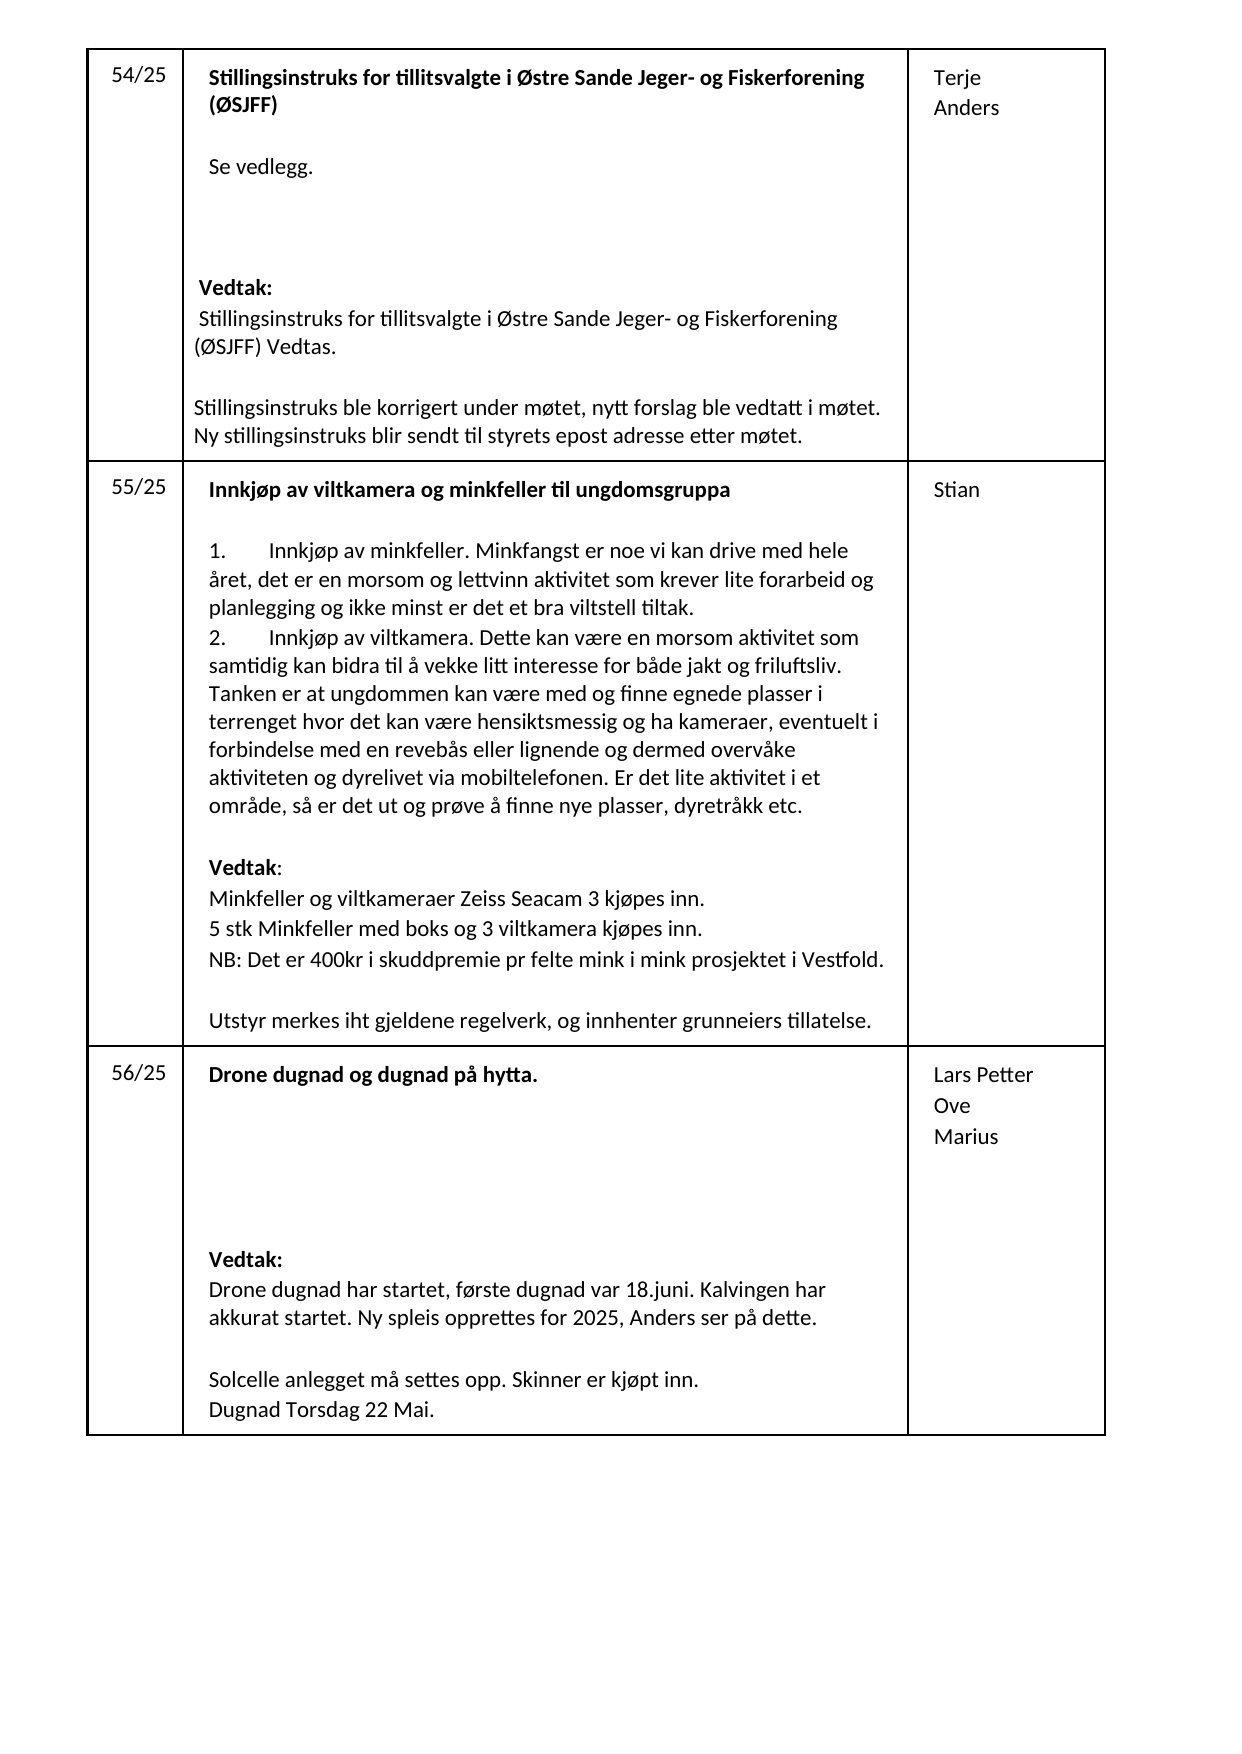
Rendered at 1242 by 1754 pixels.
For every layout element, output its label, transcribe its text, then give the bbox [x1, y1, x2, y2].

table_cell 54/25 [89, 50, 182, 460]
table_cell Drone dugnad og dugnad på hytta. Vedtak: Drone dugnad har startet, første dugnad var 18.juni. Kalvingen har akkurat startet. Ny spleis opprettes for 2025, Anders ser på dette. Solcelle anlegget må settes opp. Skinner er kjøpt inn. Dugnad Torsdag 22 Mai. [184, 1047, 907, 1434]
table_cell Stillingsinstruks for tillitsvalgte i Østre Sande Jeger- og Fiskerforening (ØSJFF) Se vedlegg. Vedtak: Stillingsinstruks for tillitsvalgte i Østre Sande Jeger- og Fiskerforening (ØSJFF) Vedtas. Stillingsinstruks ble korrigert under møtet, nytt forslag ble vedtatt i møtet. Ny stillingsinstruks blir sendt til styrets epost adresse etter møtet. [184, 50, 907, 460]
table_cell Terje Anders [909, 50, 1104, 460]
table_cell Lars Petter Ove Marius [909, 1047, 1104, 1434]
table_cell Stian [909, 462, 1104, 1045]
table_cell 56/25 [89, 1047, 182, 1434]
table_cell 55/25 [89, 462, 182, 1045]
table_cell Innkjøp av viltkamera og minkfeller til ungdomsgruppa 1. Innkjøp av minkfeller. Minkfangst er noe vi kan drive med hele året, det er en morsom og lettvinn aktivitet som krever lite forarbeid og planlegging og ikke minst er det et bra viltstell tiltak. 2. Innkjøp av viltkamera. Dette kan være en morsom aktivitet som samtidig kan bidra til å vekke litt interesse for både jakt og friluftsliv. Tanken er at ungdommen kan være med og finne egnede plasser i terrenget hvor det kan være hensiktsmessig og ha kameraer, eventuelt i forbindelse med en revebås eller lignende og dermed overvåke aktiviteten og dyrelivet via mobiltelefonen. Er det lite aktivitet i et område, så er det ut og prøve å finne nye plasser, dyretråkk etc. Vedtak: Minkfeller og viltkameraer Zeiss Seacam 3 kjøpes inn. 5 stk Minkfeller med boks og 3 viltkamera kjøpes inn. NB: Det er 400kr i skuddpremie pr felte mink i mink prosjektet i Vestfold. Utstyr merkes iht gjeldene regelverk, og innhenter grunneiers tillatelse. [184, 462, 907, 1045]
